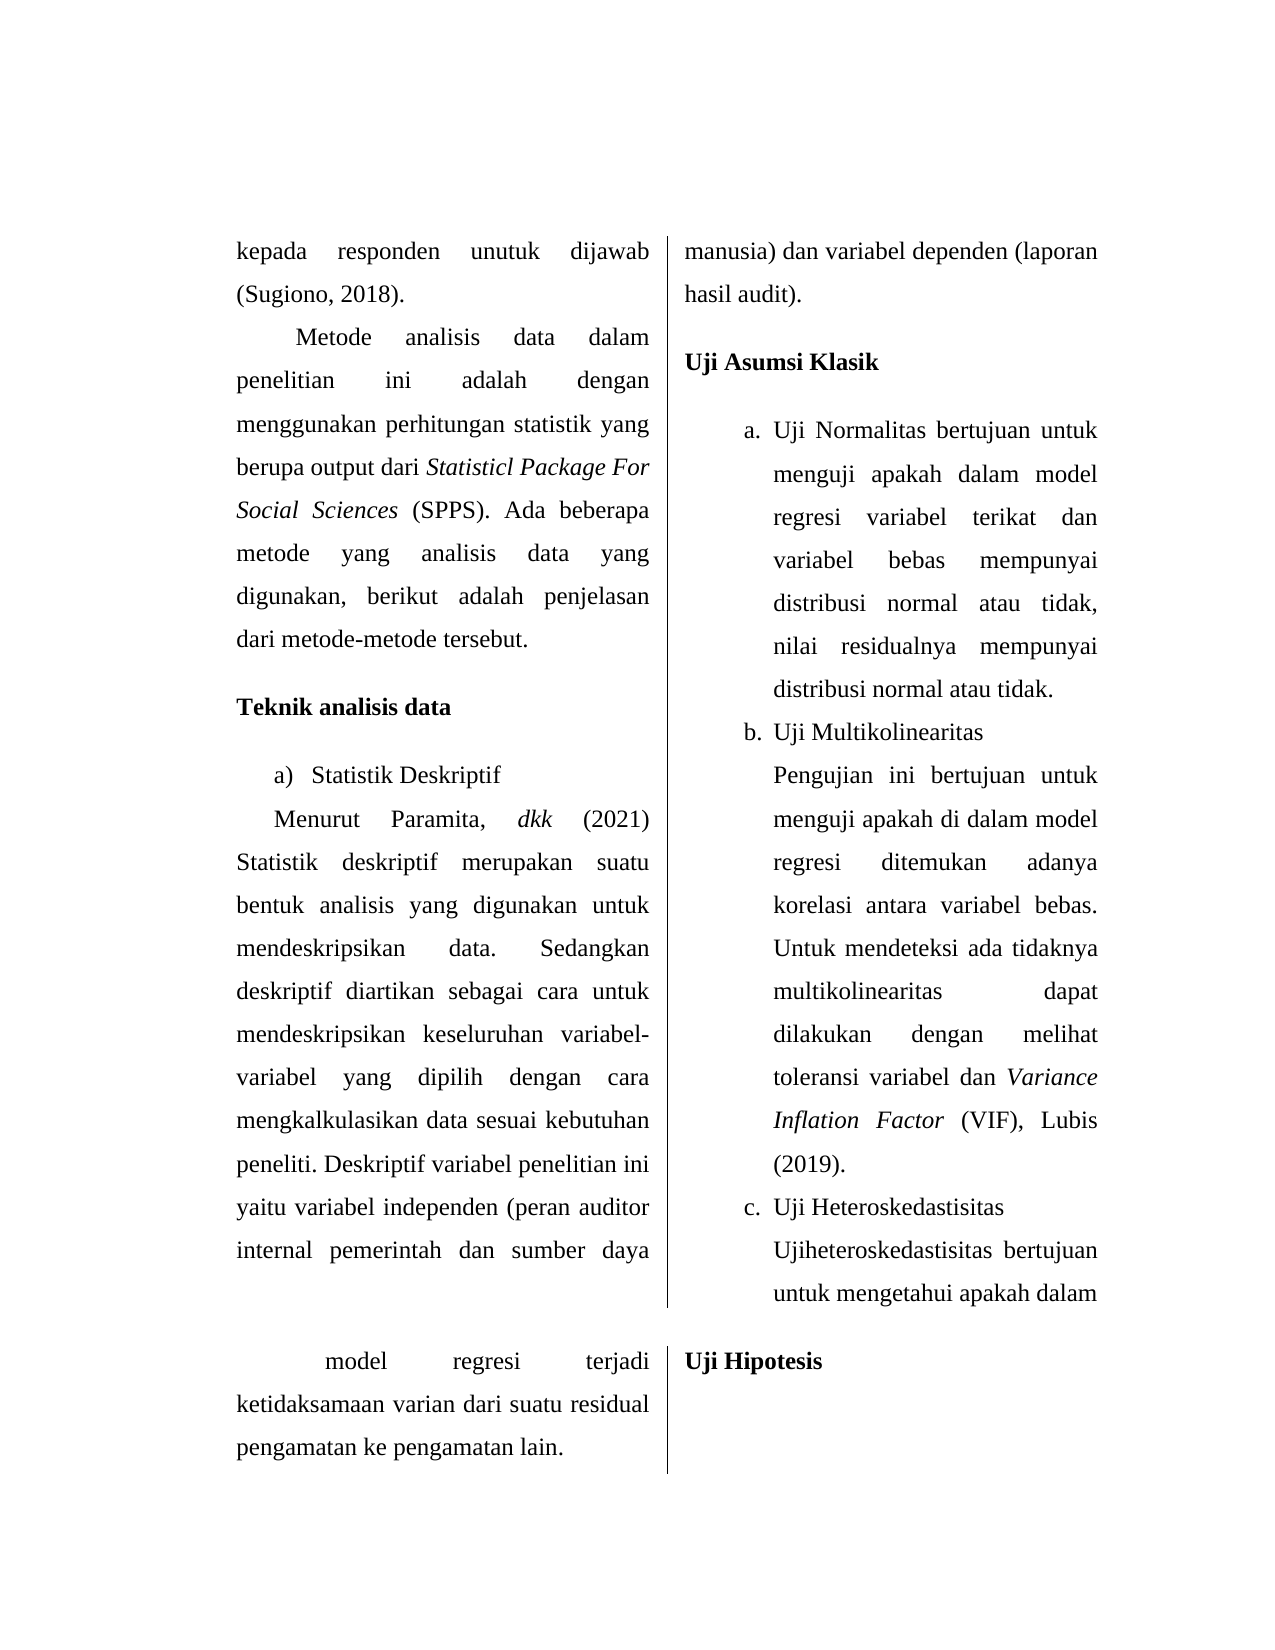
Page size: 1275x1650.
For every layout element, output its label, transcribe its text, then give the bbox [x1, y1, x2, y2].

list Menurut Paramita, dkk (2021) Statistik deskriptif merupakan suatu bentuk analisis yang digunakan untuk mendeskripsikan data. Sedangkan deskriptif diartikan sebagai cara untuk mendeskripsikan keseluruhan variabel-variabel yang dipilih dengan cara mengkalkulasikan data sesuai kebutuhan peneliti. Deskriptif variabel penelitian ini yaitu variabel independen (peran auditor internal pemerintah dan sumber daya manusia) dan variabel dependen (laporan hasil audit). [684, 236, 1098, 308]
list Uji Multikolinearitas [743, 717, 1098, 746]
list Statistik Deskriptif [274, 761, 649, 789]
list Pengujian ini bertujuan untuk menguji apakah di dalam model regresi ditemukan adanya korelasi antara variabel bebas. Untuk mendeteksi ada tidaknya multikolinearitas dapat dilakukan dengan melihat toleransi variabel dan Variance Inflation Factor (VIF), Lubis (2019). [773, 761, 1098, 1177]
text Uji Asumsi Klasik [684, 347, 1098, 376]
list model regresi terjadi ketidaksamaan varian dari suatu residual pengamatan ke pengamatan lain. [236, 1346, 649, 1461]
text Uji Hipotesis [684, 1346, 1098, 1375]
list Uji Heteroskedastisitas [743, 1192, 1098, 1221]
list Ujiheteroskedastisitas bertujuan untuk mengetahui apakah dalam [773, 1235, 1098, 1307]
list Metode analisis data dalam penelitian ini adalah dengan menggunakan perhitungan statistik yang berupa output dari Statisticl Package For Social Sciences (SPPS). Ada beberapa metode yang analisis data yang digunakan, berikut adalah penjelasan dari metode-metode tersebut. [236, 322, 649, 653]
text Teknik analisis data [236, 692, 649, 721]
list Menurut Paramita, dkk (2021) Statistik deskriptif merupakan suatu bentuk analisis yang digunakan untuk mendeskripsikan data. Sedangkan deskriptif diartikan sebagai cara untuk mendeskripsikan keseluruhan variabel-variabel yang dipilih dengan cara mengkalkulasikan data sesuai kebutuhan peneliti. Deskriptif variabel penelitian ini yaitu variabel independen (peran auditor internal pemerintah dan sumber daya manusia) dan variabel dependen (laporan hasil audit). [236, 804, 649, 1264]
list Uji Normalitas bertujuan untuk menguji apakah dalam model regresi variabel terikat dan variabel bebas mempunyai distribusi normal atau tidak, nilai residualnya mempunyai distribusi normal atau tidak. [743, 416, 1098, 703]
